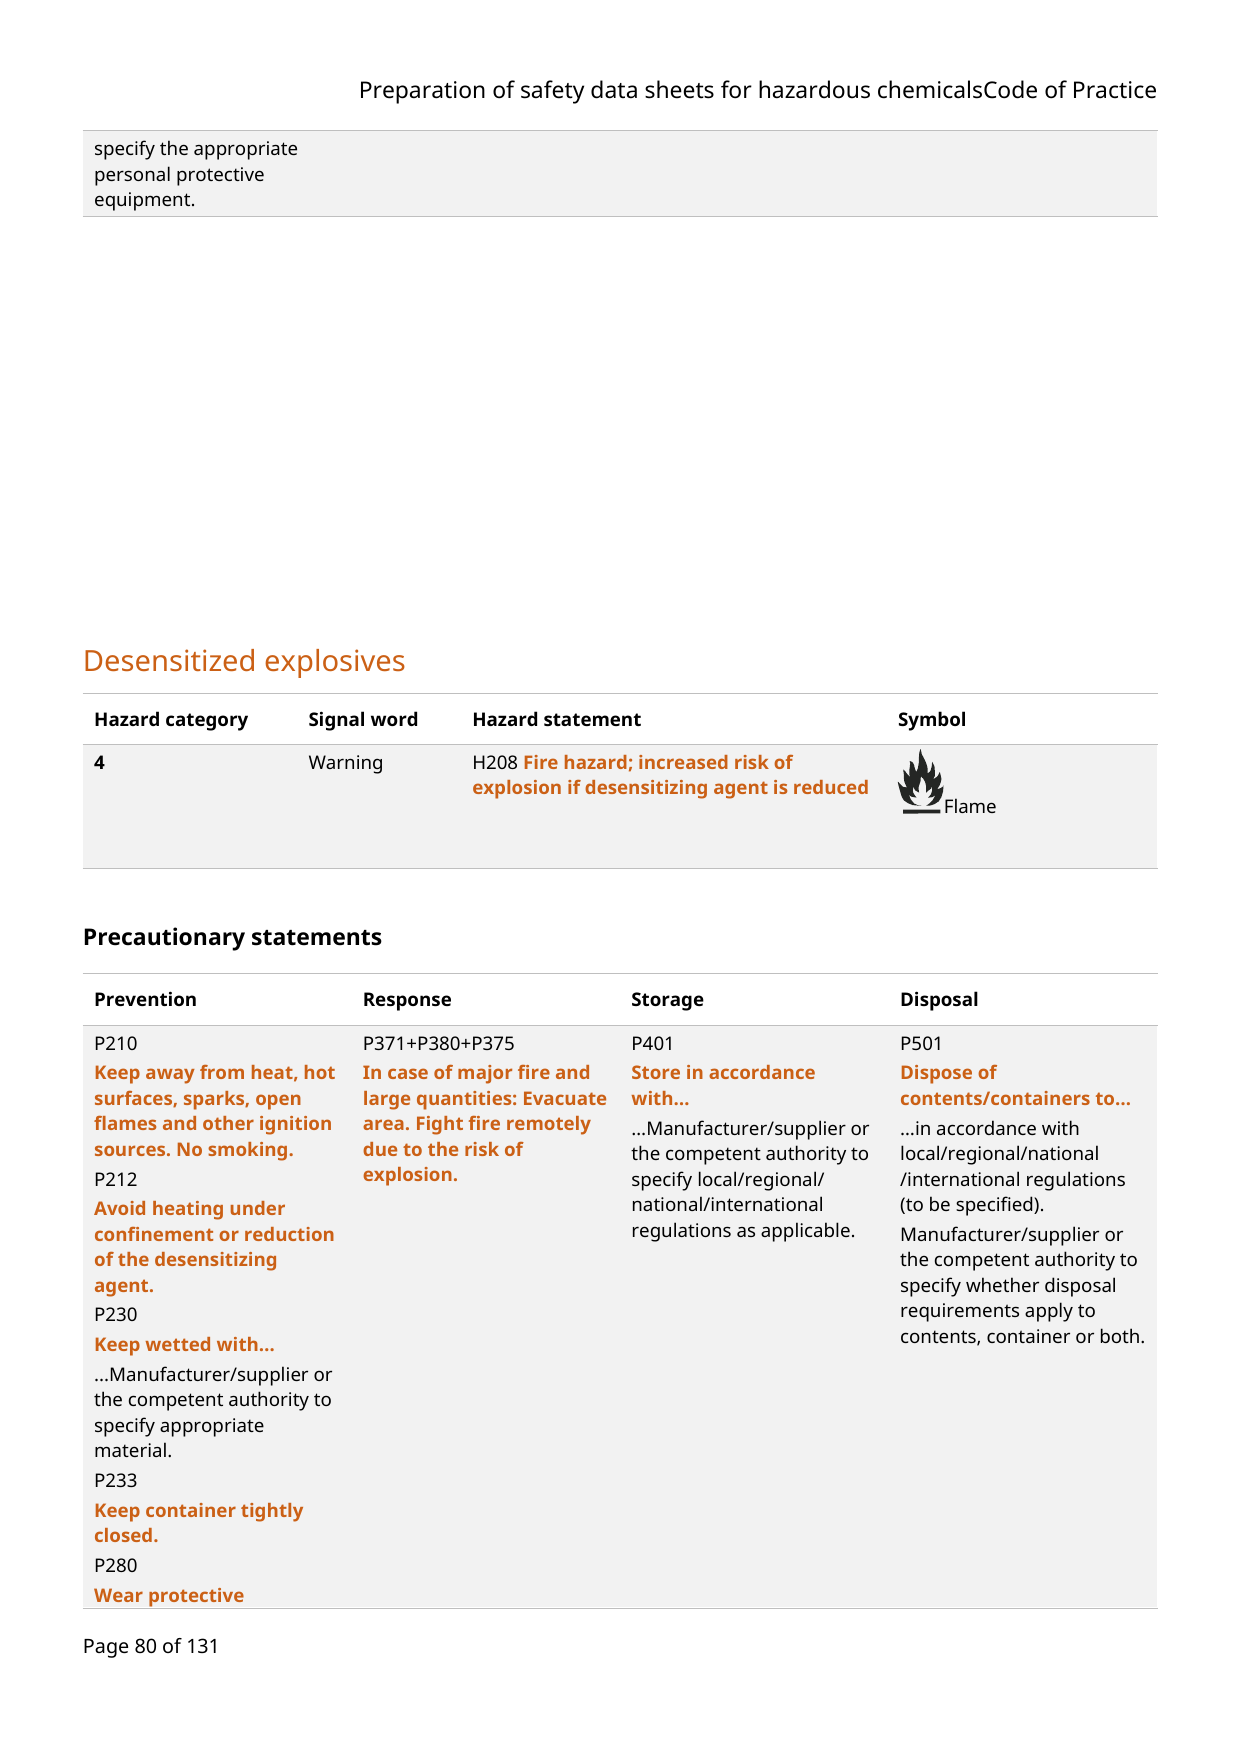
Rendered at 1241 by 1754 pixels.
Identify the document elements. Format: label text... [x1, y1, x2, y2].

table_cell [83, 131, 351, 216]
table_cell H208 Fire hazard; increased risk of explosion if desensitizing agent is reduced [461, 745, 887, 868]
table_header Storage [620, 974, 889, 1025]
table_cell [620, 1026, 889, 1607]
table_header Prevention [83, 974, 351, 1025]
table_header Symbol [887, 694, 1157, 744]
table_cell Flame [887, 745, 1157, 868]
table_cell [889, 131, 1157, 216]
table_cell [351, 1026, 620, 1607]
table_header Disposal [889, 974, 1157, 1025]
text Precautionary statements [83, 921, 1157, 952]
subtitle Desensitized explosives [83, 640, 1157, 680]
table_header Hazard statement [461, 694, 887, 744]
table_header Response [351, 974, 620, 1025]
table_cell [620, 131, 889, 216]
table_cell Warning [297, 745, 461, 868]
table_cell 4 [83, 745, 297, 868]
table_header Hazard category [83, 694, 297, 744]
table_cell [83, 1026, 351, 1607]
table_header Signal word [297, 694, 461, 744]
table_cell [351, 131, 620, 216]
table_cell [889, 1026, 1157, 1607]
